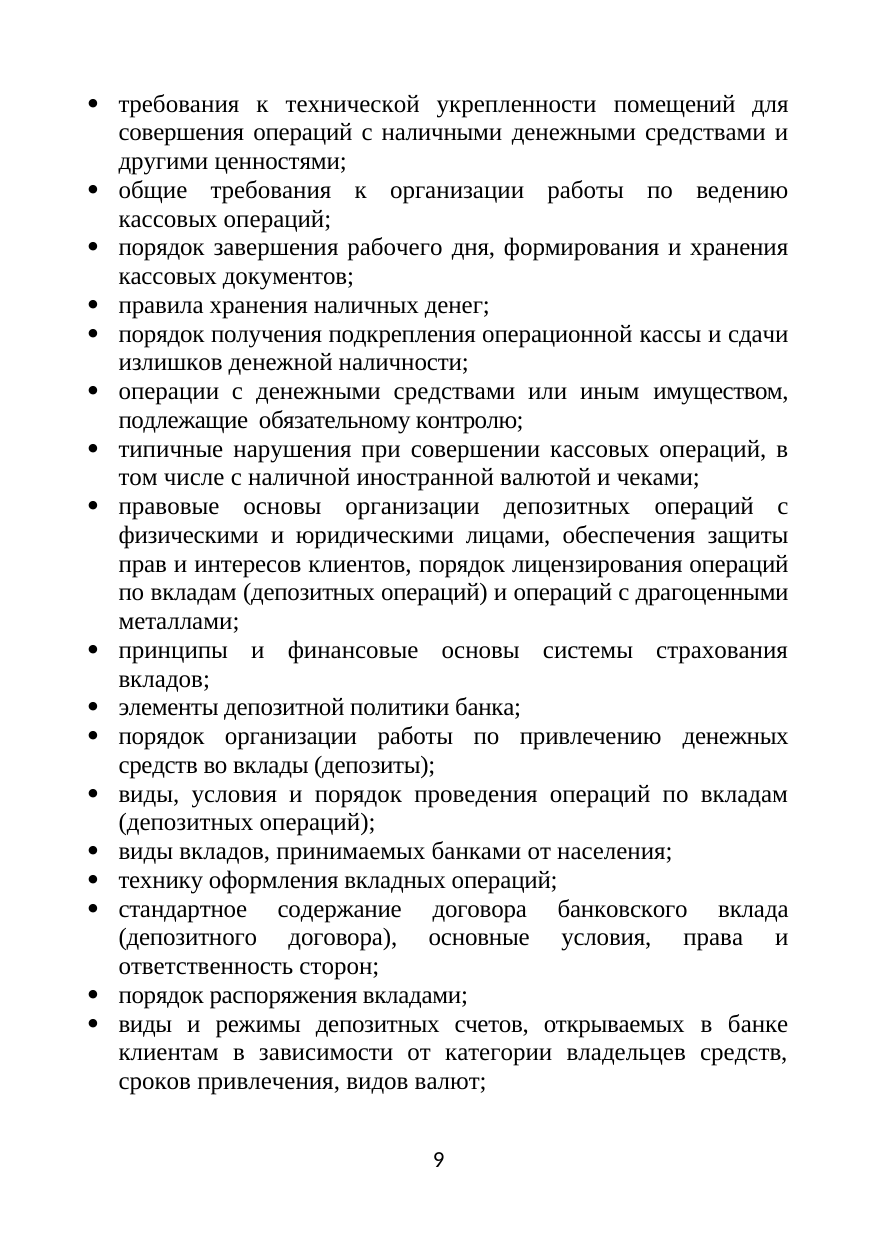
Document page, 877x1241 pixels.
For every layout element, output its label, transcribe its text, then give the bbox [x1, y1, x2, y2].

list правовые основы организации депозитных операций с физическими и юридическими лицами, обеспечения защиты прав и интересов клиентов, порядок лицензирования операций по вкладам (депозитных операций) и операций с драгоценными металлами; [89, 491, 788, 635]
list порядок распоряжения вкладами; [89, 980, 788, 1009]
list правила хранения наличных денег; [89, 290, 788, 319]
list элементы депозитной политики банка; [89, 692, 788, 721]
list порядок получения подкрепления операционной кассы и сдачи излишков денежной наличности; [89, 319, 788, 376]
list порядок организации работы по привлечению денежных средств во вклады (депозиты); [89, 721, 788, 779]
list стандартное содержание договора банковского вклада (депозитного договора), основные условия, права и ответственность сторон; [89, 894, 788, 980]
list принципы и финансовые основы системы страхования вкладов; [89, 635, 788, 692]
list типичные нарушения при совершении кассовых операций, в том числе с наличной иностранной валютой и чеками; [89, 434, 788, 491]
list операции с денежными средствами или иным имуществом, подлежащие обязательному контролю; [89, 376, 788, 434]
list виды и режимы депозитных счетов, открываемых в банке клиентам в зависимости от категории владельцев средств, сроков привлечения, видов валют; [89, 1009, 788, 1095]
list виды, условия и порядок проведения операций по вкладам (депозитных операций); [89, 779, 788, 836]
list виды вкладов, принимаемых банками от населения; [89, 836, 788, 865]
list порядок завершения рабочего дня, формирования и хранения кассовых документов; [89, 232, 788, 290]
list общие требования к организации работы по ведению кассовых операций; [89, 175, 788, 232]
list технику оформления вкладных операций; [89, 865, 788, 894]
list требования к технической укрепленности помещений для совершения операций с наличными денежными средствами и другими ценностями; [89, 89, 788, 175]
